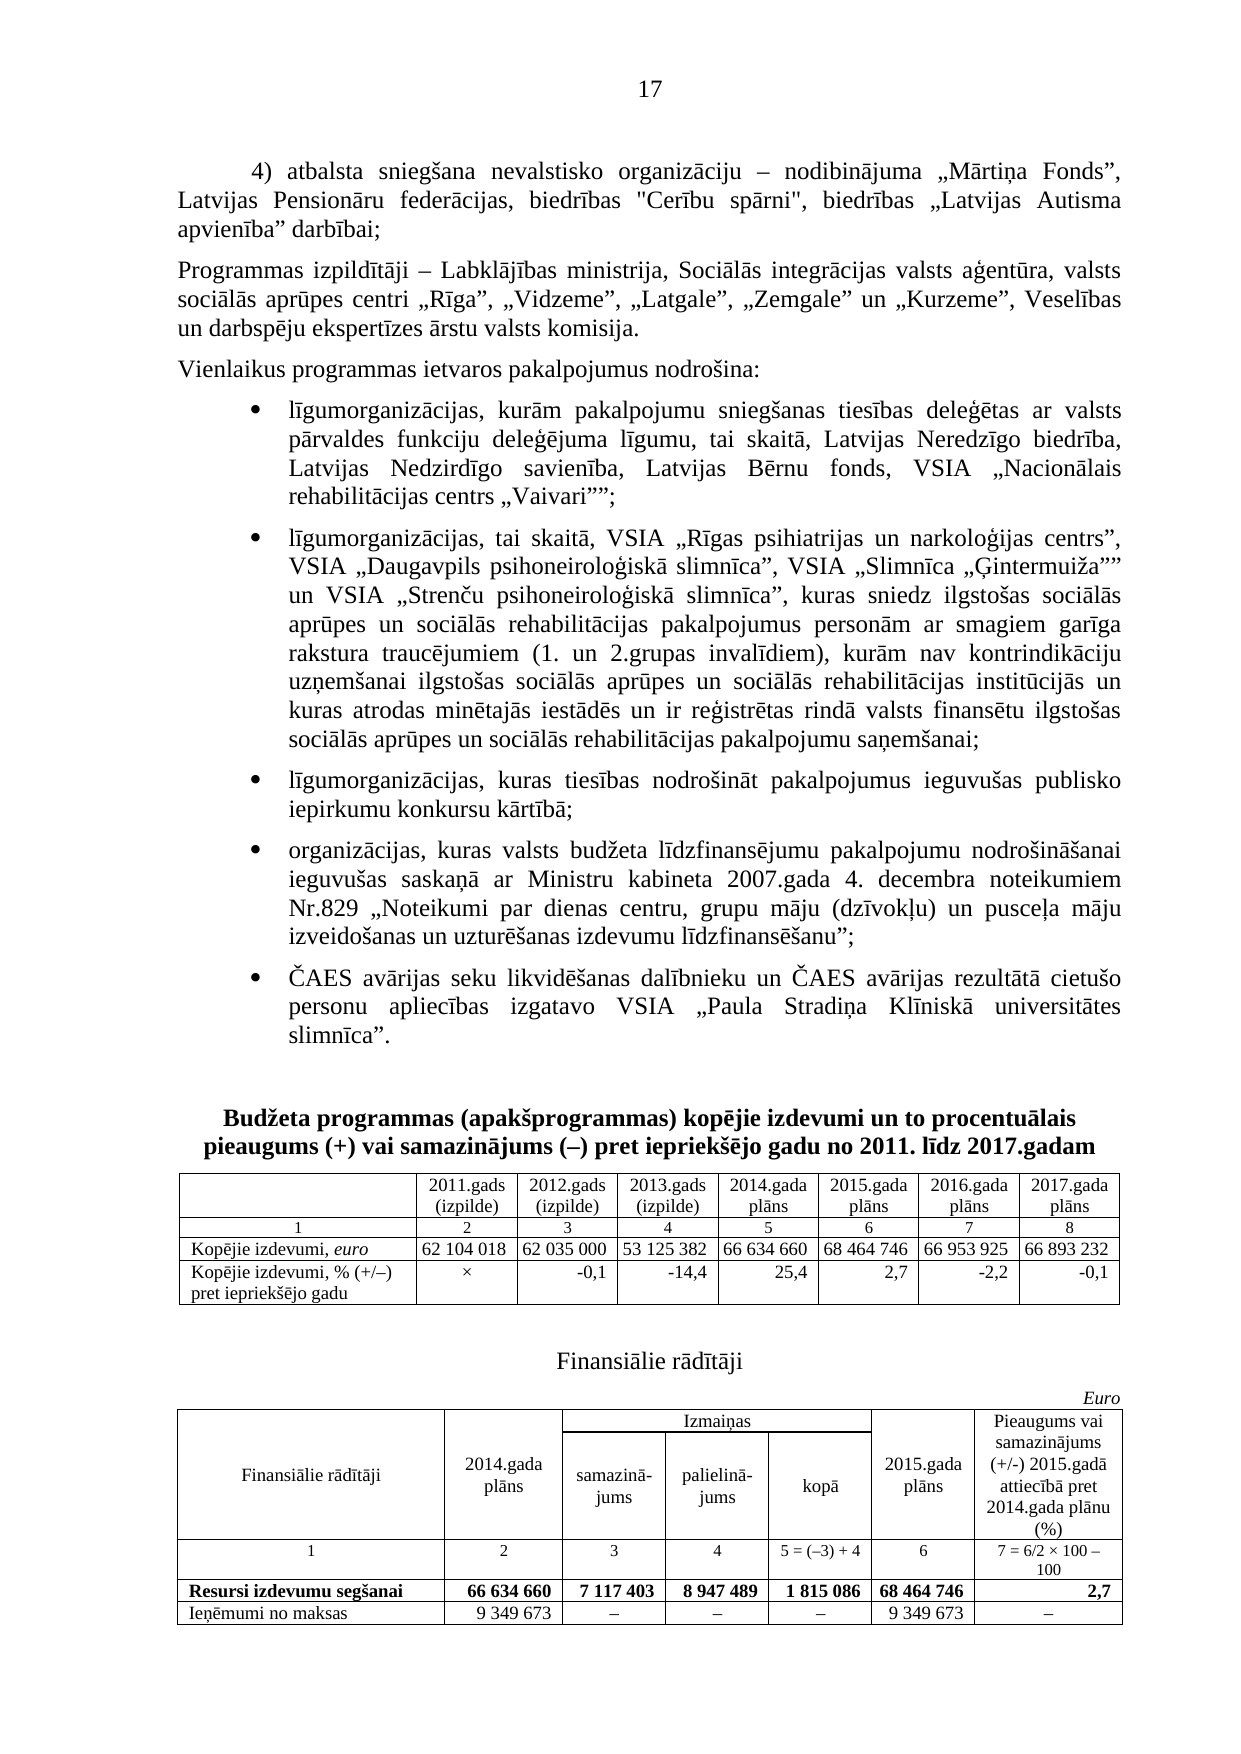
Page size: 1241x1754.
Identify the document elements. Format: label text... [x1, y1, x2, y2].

table_cell Kopējie izdevumi, euro [180, 1238, 416, 1259]
table_cell 1 [180, 1218, 416, 1237]
table_cell – [769, 1602, 871, 1624]
table_header 2015.gada plāns [819, 1174, 918, 1217]
table_cell 68 464 746 [819, 1238, 918, 1259]
text 4) atbalsta sniegšana nevalstisko organizāciju – nodibinājuma „Mārtiņa Fonds”, Latvijas Pensionāru federācijas, biedrības "Cerību spārni", biedrības „Latvijas Autisma apvienība” darbībai; [177, 156, 1122, 243]
table_cell -0,1 [518, 1261, 617, 1304]
table_cell × [417, 1261, 517, 1304]
table_header 2015.gada plāns [872, 1410, 974, 1539]
table_cell -0,1 [1020, 1261, 1119, 1304]
table_cell 2 [417, 1218, 517, 1237]
list līgumorganizācijas, kurām pakalpojumu sniegšanas tiesības deleģētas ar valsts pārvaldes funkciju deleģējuma līgumu, tai skaitā, Latvijas Neredzīgo biedrība, Latvijas Nedzirdīgo savienība, Latvijas Bērnu fonds, VSIA „Nacionālais rehabilitācijas centrs „Vaivari””; [251, 395, 1122, 510]
table_header [180, 1174, 416, 1217]
table_cell Kopējie izdevumi, % (+/–) pret iepriekšējo gadu [180, 1261, 416, 1304]
table_cell 7 = 6/2 × 100 – 100 [975, 1540, 1122, 1579]
text Finansiālie rādītāji [177, 1346, 1122, 1375]
text Euro [177, 1387, 1122, 1409]
table_cell 66 634 660 [445, 1580, 562, 1601]
table_cell 8 [1020, 1218, 1119, 1237]
table_header 2012.gads (izpilde) [518, 1174, 617, 1217]
text Programmas izpildītāji – Labklājības ministrija, Sociālās integrācijas valsts aģentūra, valsts sociālās aprūpes centri „Rīga”, „Vidzeme”, „Latgale”, „Zemgale” un „Kurzeme”, Veselības un darbspēju ekspertīzes ārstu valsts komisija. [177, 255, 1122, 341]
table_cell 68 464 746 [872, 1580, 974, 1601]
table_cell 4 [666, 1540, 768, 1579]
table_cell 1 815 086 [769, 1580, 871, 1601]
table_header Izmaiņas [563, 1410, 871, 1431]
table_cell 8 947 489 [666, 1580, 768, 1601]
table_cell kopā [769, 1433, 871, 1539]
list līgumorganizācijas, tai skaitā, VSIA „Rīgas psihiatrijas un narkoloģijas centrs”, VSIA „Daugavpils psihoneiroloģiskā slimnīca”, VSIA „Slimnīca „Ģintermuiža”” un VSIA „Strenču psihoneiroloģiskā slimnīca”, kuras sniedz ilgstošas sociālās aprūpes un sociālās rehabilitācijas pakalpojumus personām ar smagiem garīga rakstura traucējumiem (1. un 2.grupas invalīdiem), kurām nav kontrindikāciju uzņemšanai ilgstošas sociālās aprūpes un sociālās rehabilitācijas institūcijās un kuras atrodas minētajās iestādēs un ir reģistrētas rindā valsts finansētu ilgstošas sociālās aprūpes un sociālās rehabilitācijas pakalpojumu saņemšanai; [251, 523, 1122, 753]
table_cell 6 [819, 1218, 918, 1237]
table_header 2014.gada plāns [719, 1174, 818, 1217]
table_header Pieaugums vai samazinājums (+/-) 2015.gadā attiecībā pret 2014.gada plānu (%) [975, 1410, 1122, 1539]
table_cell 2,7 [975, 1580, 1122, 1601]
table_cell -14,4 [618, 1261, 718, 1304]
table_cell – [563, 1602, 665, 1624]
table_header 2013.gads (izpilde) [618, 1174, 718, 1217]
list līgumorganizācijas, kuras tiesības nodrošināt pakalpojumus ieguvušas publisko iepirkumu konkursu kārtībā; [251, 765, 1122, 823]
table_cell 3 [563, 1540, 665, 1579]
table_cell 62 035 000 [518, 1238, 617, 1259]
table_cell 25,4 [719, 1261, 818, 1304]
table_cell Resursi izdevumu segšanai [178, 1580, 444, 1601]
table_cell 5 = (–3) + 4 [769, 1540, 871, 1579]
table_header 2017.gada plāns [1020, 1174, 1119, 1217]
table_cell – [975, 1602, 1122, 1624]
table_cell 2 [445, 1540, 562, 1579]
table_cell 9 349 673 [872, 1602, 974, 1624]
table_cell 7 117 403 [563, 1580, 665, 1601]
list ČAES avārijas seku likvidēšanas dalībnieku un ČAES avārijas rezultātā cietušo personu apliecības izgatavo VSIA „Paula Stradiņa Klīniskā universitātes slimnīca”. [251, 963, 1122, 1049]
table_cell samazinājums [563, 1433, 665, 1539]
table_cell 53 125 382 [618, 1238, 718, 1259]
table_cell 7 [919, 1218, 1019, 1237]
table_cell 5 [719, 1218, 818, 1237]
table_cell 1 [178, 1540, 444, 1579]
table_cell 66 634 660 [719, 1238, 818, 1259]
table_cell 6 [872, 1540, 974, 1579]
table_cell – [666, 1602, 768, 1624]
table_cell 66 953 925 [919, 1238, 1019, 1259]
table_cell palielinājums [666, 1433, 768, 1539]
table_cell 9 349 673 [445, 1602, 562, 1624]
table_header 2016.gada plāns [919, 1174, 1019, 1217]
table_header 2014.gada plāns [445, 1410, 562, 1539]
table_cell Ieņēmumi no maksas pakalpojumiem un citi pašu ieņēmumi [178, 1602, 444, 1624]
table_cell -2,2 [919, 1261, 1019, 1304]
list organizācijas, kuras valsts budžeta līdzfinansējumu pakalpojumu nodrošināšanai ieguvušas saskaņā ar Ministru kabineta 2007.gada 4. decembra noteikumiem Nr.829 „Noteikumi par dienas centru, grupu māju (dzīvokļu) un pusceļa māju izveidošanas un uzturēšanas izdevumu līdzfinansēšanu”; [251, 835, 1122, 950]
table_cell 66 893 232 [1020, 1238, 1119, 1259]
text Vienlaikus programmas ietvaros pakalpojumus nodrošina: [177, 354, 1122, 383]
table_cell 62 104 018 [417, 1238, 517, 1259]
table_header Finansiālie rādītāji [178, 1410, 444, 1539]
text Budžeta programmas (apakšprogrammas) kopējie izdevumi un to procentuālais pieaugums (+) vai samazinājums (–) pret iepriekšējo gadu no 2011. līdz 2017.gadam [177, 1103, 1122, 1160]
table_cell 2,7 [819, 1261, 918, 1304]
table_header 2011.gads (izpilde) [417, 1174, 517, 1217]
table_cell 3 [518, 1218, 617, 1237]
table_cell 4 [618, 1218, 718, 1237]
